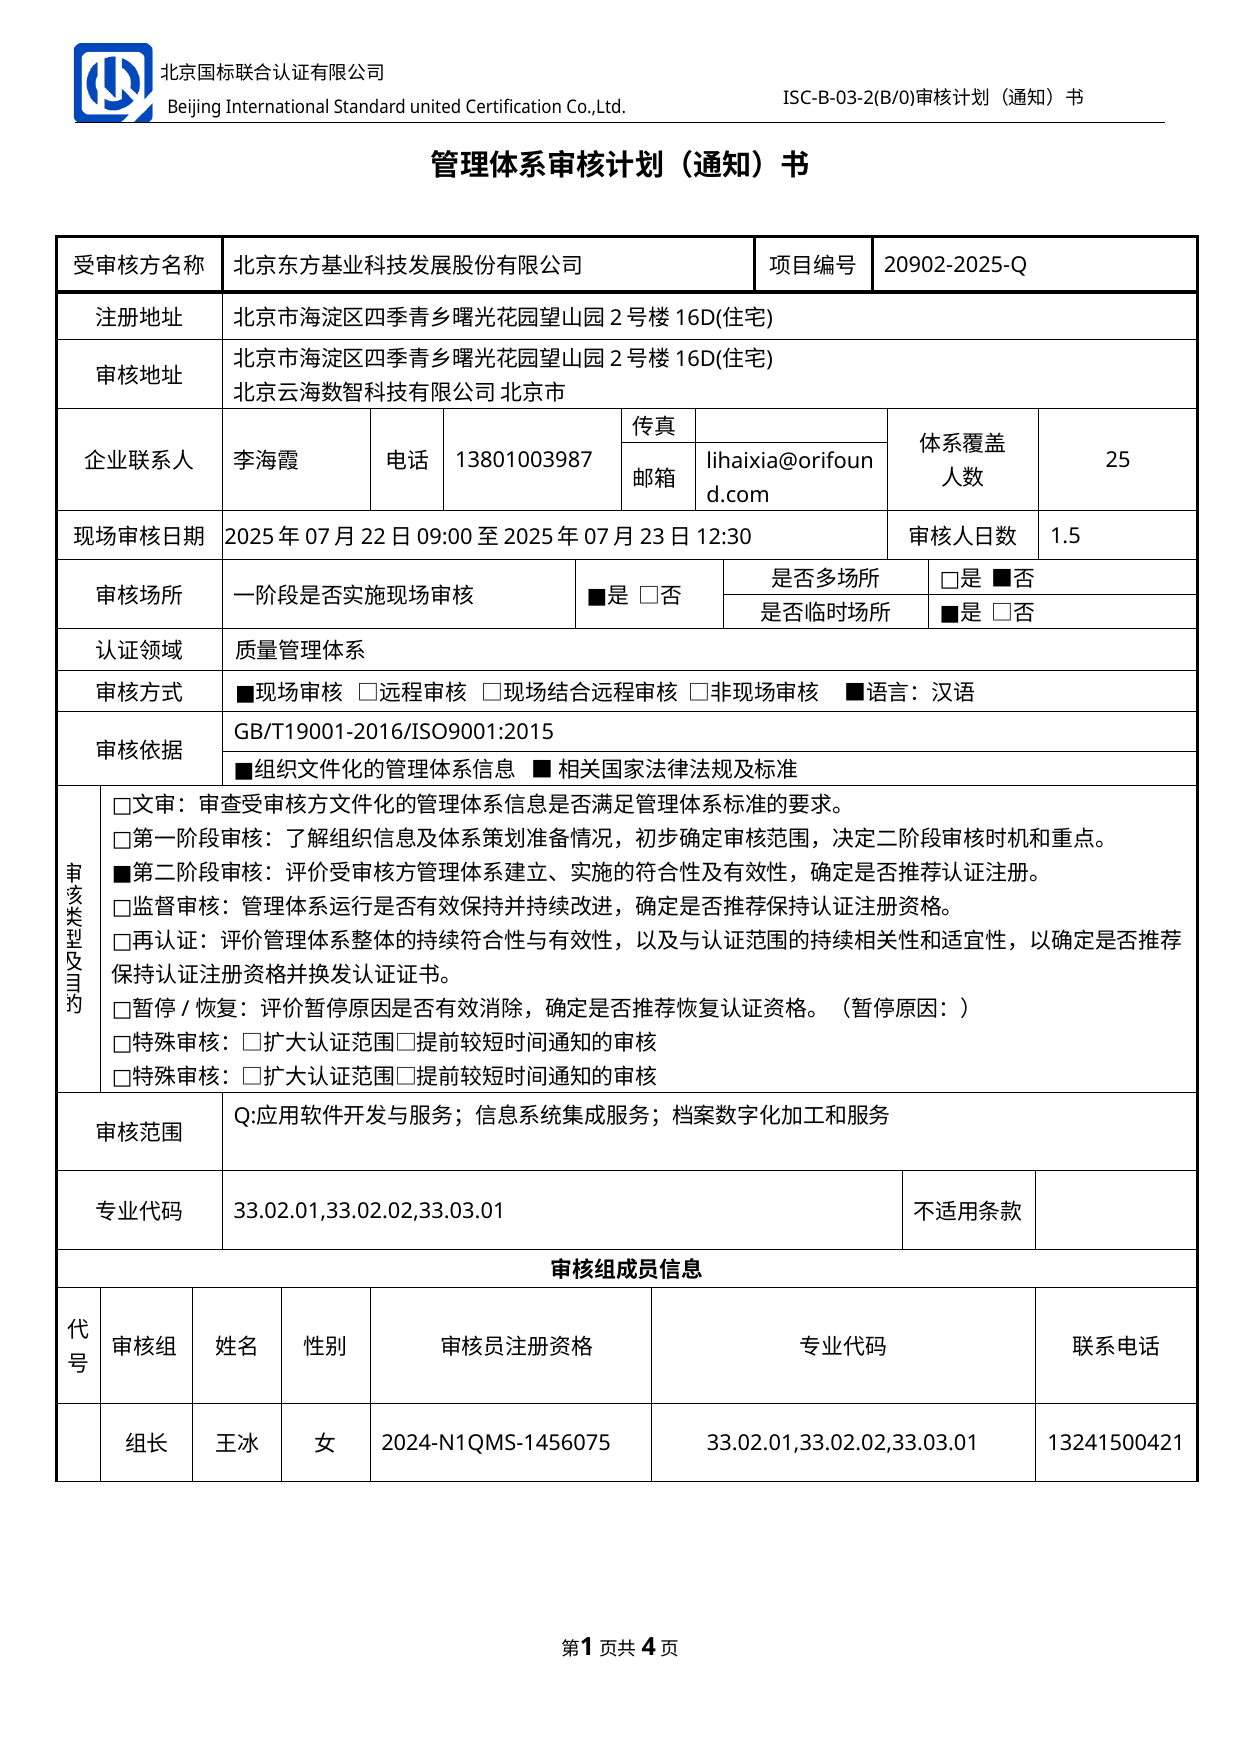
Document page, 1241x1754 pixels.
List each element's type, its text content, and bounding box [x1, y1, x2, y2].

table_cell 一阶段是否实施现场审核 [223, 560, 575, 628]
table_cell 体系覆盖 人数 [888, 409, 1038, 510]
table_cell 13801003987 [444, 409, 621, 510]
table_cell 专业代码 [652, 1288, 1035, 1403]
table_cell 北京市海淀区四季青乡曙光花园望山园2号楼16D(住宅) [223, 294, 1196, 339]
table_cell 33.02.01,33.02.02,33.03.01 [223, 1171, 902, 1249]
table_cell 审核人日数 [888, 511, 1038, 559]
table_cell 联系电话 [1036, 1288, 1196, 1403]
table_cell 北京市海淀区四季青乡曙光花园望山园2号楼16D(住宅) 北京云海数智科技有限公司 北京市 [223, 340, 1196, 407]
table_cell ■现场审核 □远程审核 □现场结合远程审核 □非现场审核 ■语言：汉语 [223, 671, 1196, 711]
table_cell 审核类型及目的 [58, 786, 100, 1092]
table_cell 2024-N1QMS-1456075 [371, 1404, 651, 1481]
table_cell 质量管理体系 [223, 629, 1196, 669]
table_cell [58, 1404, 100, 1481]
table_cell 1.5 [1039, 511, 1196, 559]
table_cell 审核依据 [58, 712, 222, 785]
table_cell 女 [282, 1404, 370, 1481]
table_header 20902-2025-Q [874, 238, 1196, 290]
table_cell 是否多场所 [724, 560, 928, 593]
table_cell □是 ■否 [929, 560, 1196, 593]
table_cell 审核组成员信息 [58, 1250, 1196, 1287]
table_cell 13241500421 [1036, 1404, 1196, 1481]
table_cell 注册地址 [58, 294, 222, 339]
table_header 项目编号 [756, 238, 871, 290]
table_cell 认证领域 [58, 629, 222, 669]
table_cell 姓名 [193, 1288, 281, 1403]
table_cell 审核范围 [58, 1093, 222, 1170]
table_cell ■是 □否 [576, 560, 723, 628]
table_cell 邮箱 [622, 443, 695, 510]
table_cell 王冰 [193, 1404, 281, 1481]
text 管理体系审核计划（通知）书 [75, 129, 1165, 197]
table_cell 性别 [282, 1288, 370, 1403]
table_cell [1036, 1171, 1196, 1249]
table_cell 企业联系人 [58, 409, 222, 510]
table_cell 组长 [101, 1404, 192, 1481]
table_cell □文审：审查受审核方文件化的管理体系信息是否满足管理体系标准的要求。 □第一阶段审核：了解组织信息及体系策划准备情况，初步确定审核范围，决定二阶段审核时机和重点。 ■第二阶段审核：评价受审核方管理体系建立、实施的符合性及有效性，确定是否推荐认证注册。 □监督审核：管理体系运行是否有效保持并持续改进，确定是否推荐保持认证注册资格。 □再认证：评价管理体系整体的持续符合性与有效性，以及与认证范围的持续相关性和适宜性，以确定是否推荐保持认证注册资格并换发认证证书。 □暂停 / 恢复：评价暂停原因是否有效消除，确定是否推荐恢复认证资格。（暂停原因：） □特殊审核：□扩大认证范围□提前较短时间通知的审核 □特殊审核：□扩大认证范围□提前较短时间通知的审核 [101, 786, 1196, 1092]
table_cell 传真 [622, 409, 695, 442]
table_cell 是否临时场所 [724, 595, 928, 628]
table_cell 审核组 [101, 1288, 192, 1403]
table_header 受审核方名称 [58, 238, 221, 290]
table_cell 现场审核日期 [58, 511, 222, 559]
table_cell 专业代码 [58, 1171, 222, 1249]
picture [73, 43, 153, 123]
table_cell 审核地址 [58, 340, 222, 407]
table_cell 25 [1039, 409, 1196, 510]
table_cell 李海霞 [223, 409, 370, 510]
table_cell 33.02.01,33.02.02,33.03.01 [652, 1404, 1035, 1481]
table_cell lihaixia@orifound.com [696, 443, 887, 510]
table_cell 2025年07月22日 09:00至2025年07月23日 12:30 [223, 511, 887, 559]
table_cell 不适用条款 [903, 1171, 1035, 1249]
table_cell GB/T19001-2016/ISO9001:2015 [223, 712, 1196, 751]
table_cell 审核员注册资格 [371, 1288, 651, 1403]
table_cell 审核方式 [58, 671, 222, 711]
table_cell 审核场所 [58, 560, 222, 628]
table_cell ■是 □否 [929, 595, 1196, 628]
table_cell Q:应用软件开发与服务；信息系统集成服务；档案数字化加工和服务 [223, 1093, 1196, 1170]
table_cell 电话 [371, 409, 443, 510]
table_cell ■组织文件化的管理体系信息 ■ 相关国家法律法规及标准 [223, 752, 1196, 785]
table_cell 代号 [58, 1288, 100, 1403]
table_header 北京东方基业科技发展股份有限公司 [224, 238, 753, 290]
table_cell [696, 409, 887, 442]
